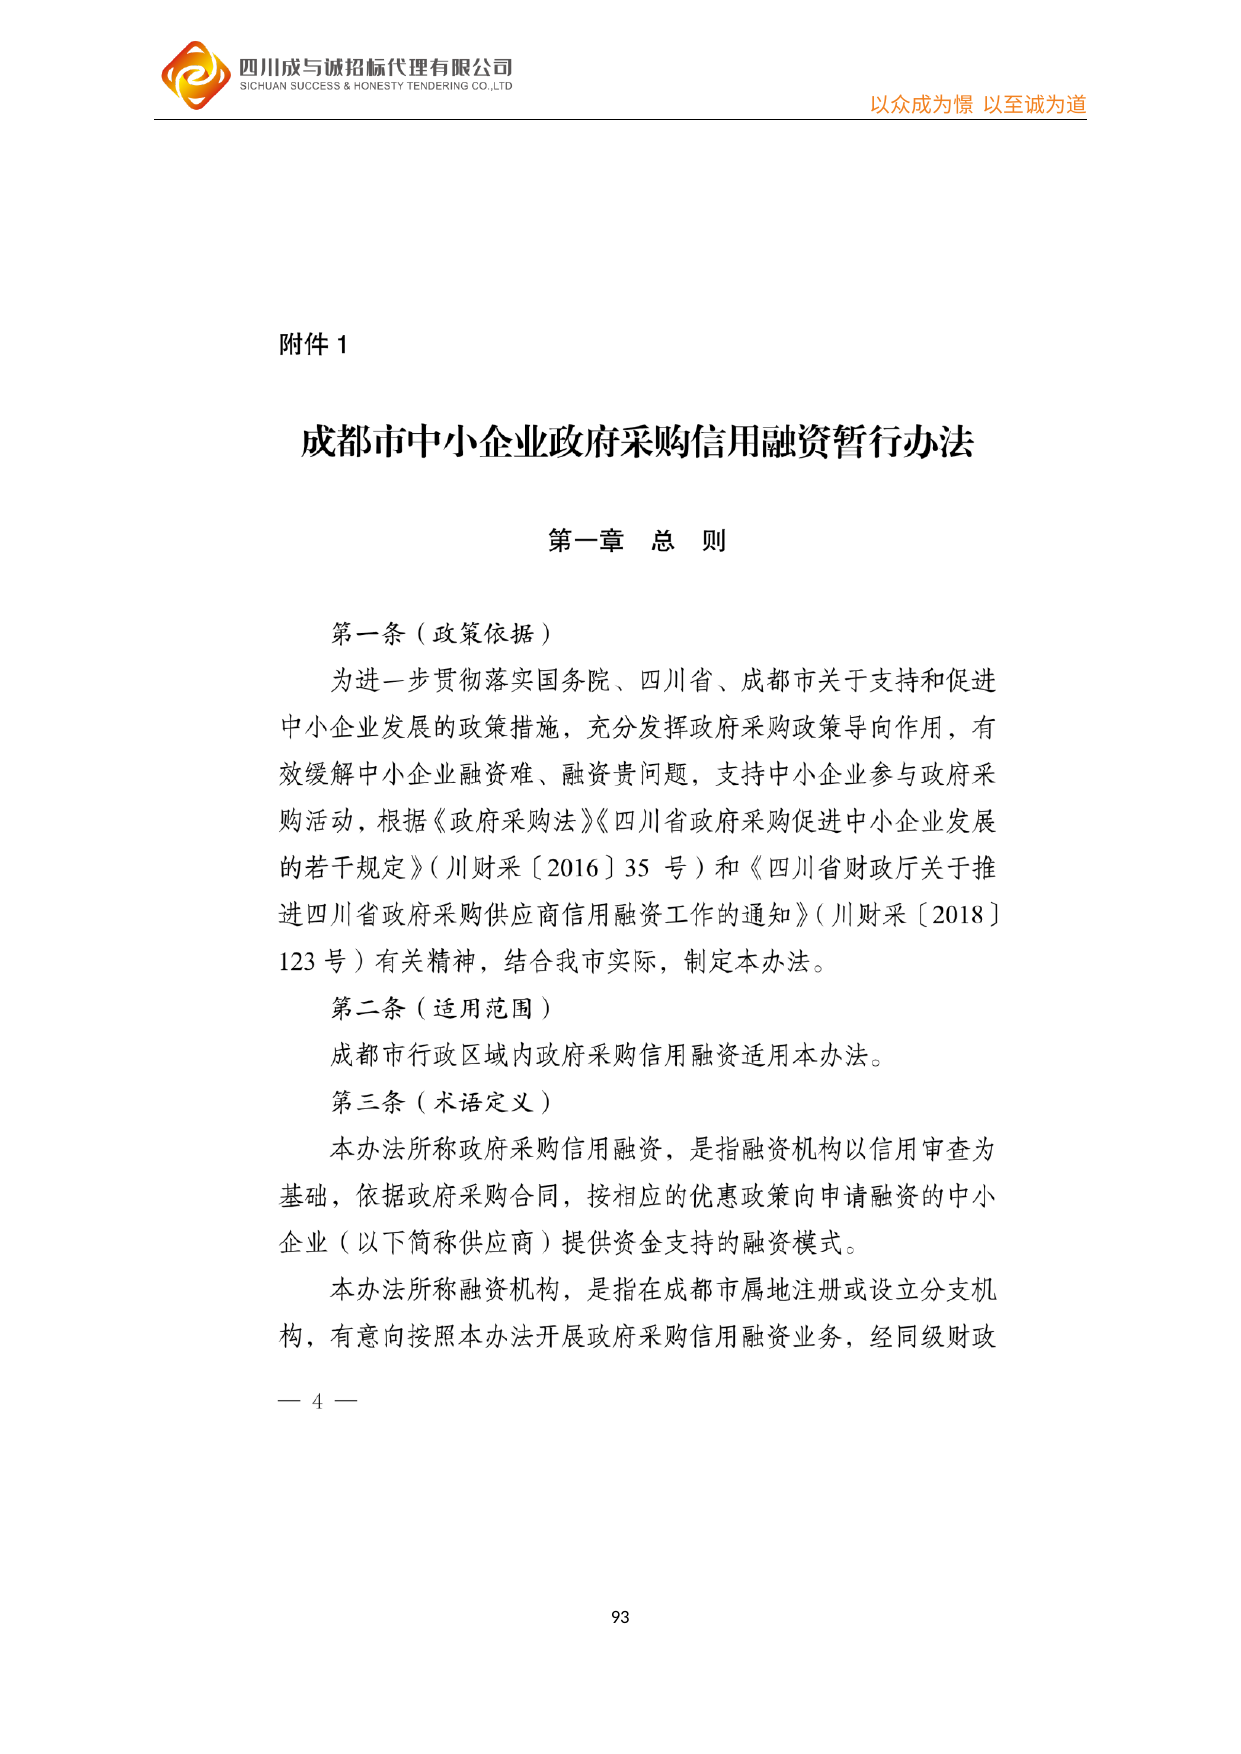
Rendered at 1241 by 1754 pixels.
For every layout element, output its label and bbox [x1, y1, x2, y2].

picture [153, 150, 1119, 1517]
picture [152, 33, 517, 112]
